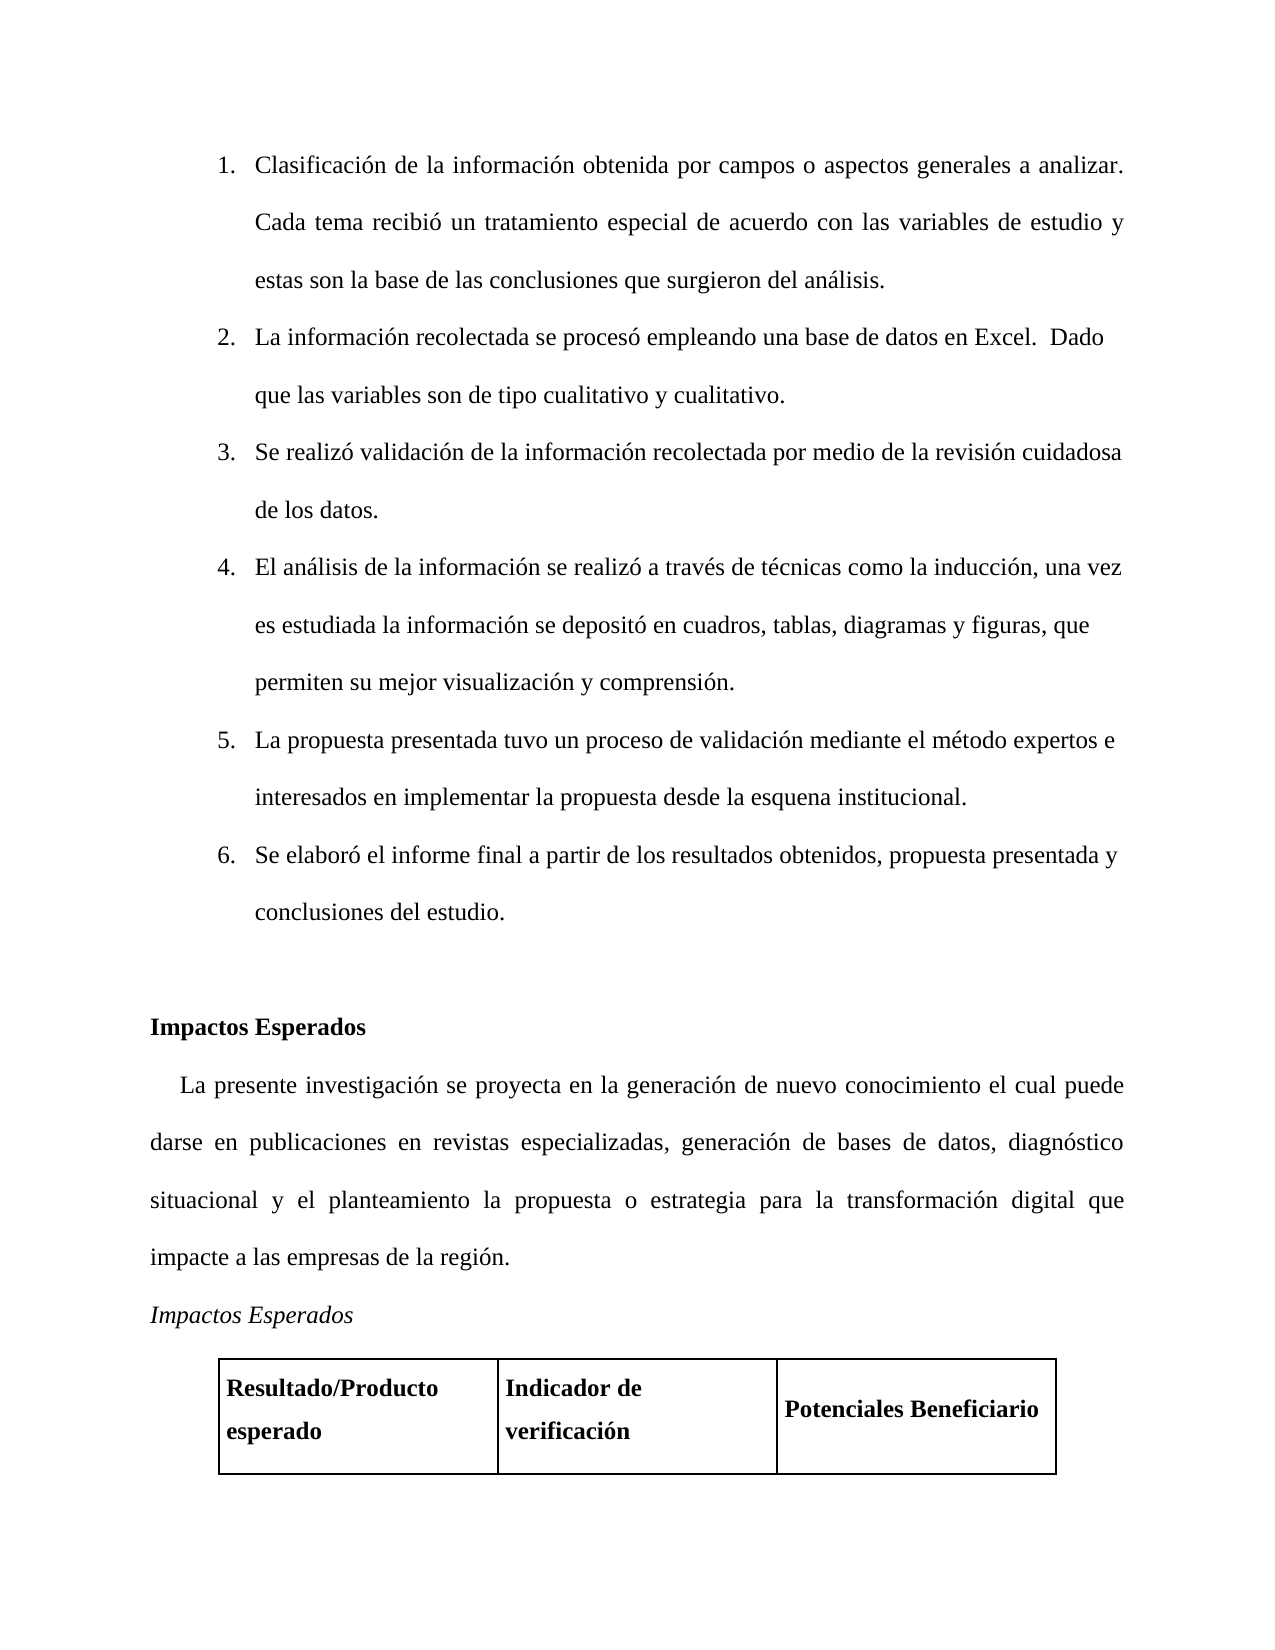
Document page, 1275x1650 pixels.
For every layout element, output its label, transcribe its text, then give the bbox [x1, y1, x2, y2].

subtitle Impactos Esperados [150, 1012, 1125, 1041]
list Se elaboró el informe final a partir de los resultados obtenidos, propuesta presentada y conclusiones del estudio. [217, 840, 1125, 926]
list La propuesta presentada tuvo un proceso de validación mediante el método expertos e interesados en implementar la propuesta desde la esquena institucional. [217, 725, 1125, 811]
table_header Indicador de verificación [499, 1360, 776, 1472]
list Clasificación de la información obtenida por campos o aspectos generales a analizar. Cada tema recibió un tratamiento especial de acuerdo con las variables de estudio y estas son la base de las conclusiones que surgieron del análisis. [217, 150, 1125, 294]
list La información recolectada se procesó empleando una base de datos en Excel. Dado que las variables son de tipo cualitativo y cualitativo. [217, 322, 1125, 409]
table_header Resultado/Producto esperado [220, 1360, 497, 1472]
list Se realizó validación de la información recolectada por medio de la revisión cuidadosa de los datos. [217, 437, 1125, 524]
list El análisis de la información se realizó a través de técnicas como la inducción, una vez es estudiada la información se depositó en cuadros, tablas, diagramas y figuras, que permiten su mejor visualización y comprensión. [217, 552, 1125, 696]
text La presente investigación se proyecta en la generación de nuevo conocimiento el cual puede darse en publicaciones en revistas especializadas, generación de bases de datos, diagnóstico situacional y el planteamiento la propuesta o estrategia para la transformación digital que impacte a las empresas de la región. [150, 1070, 1125, 1271]
text Impactos Esperados [150, 1300, 1125, 1329]
table_header Potenciales Beneficiario [778, 1360, 1055, 1472]
